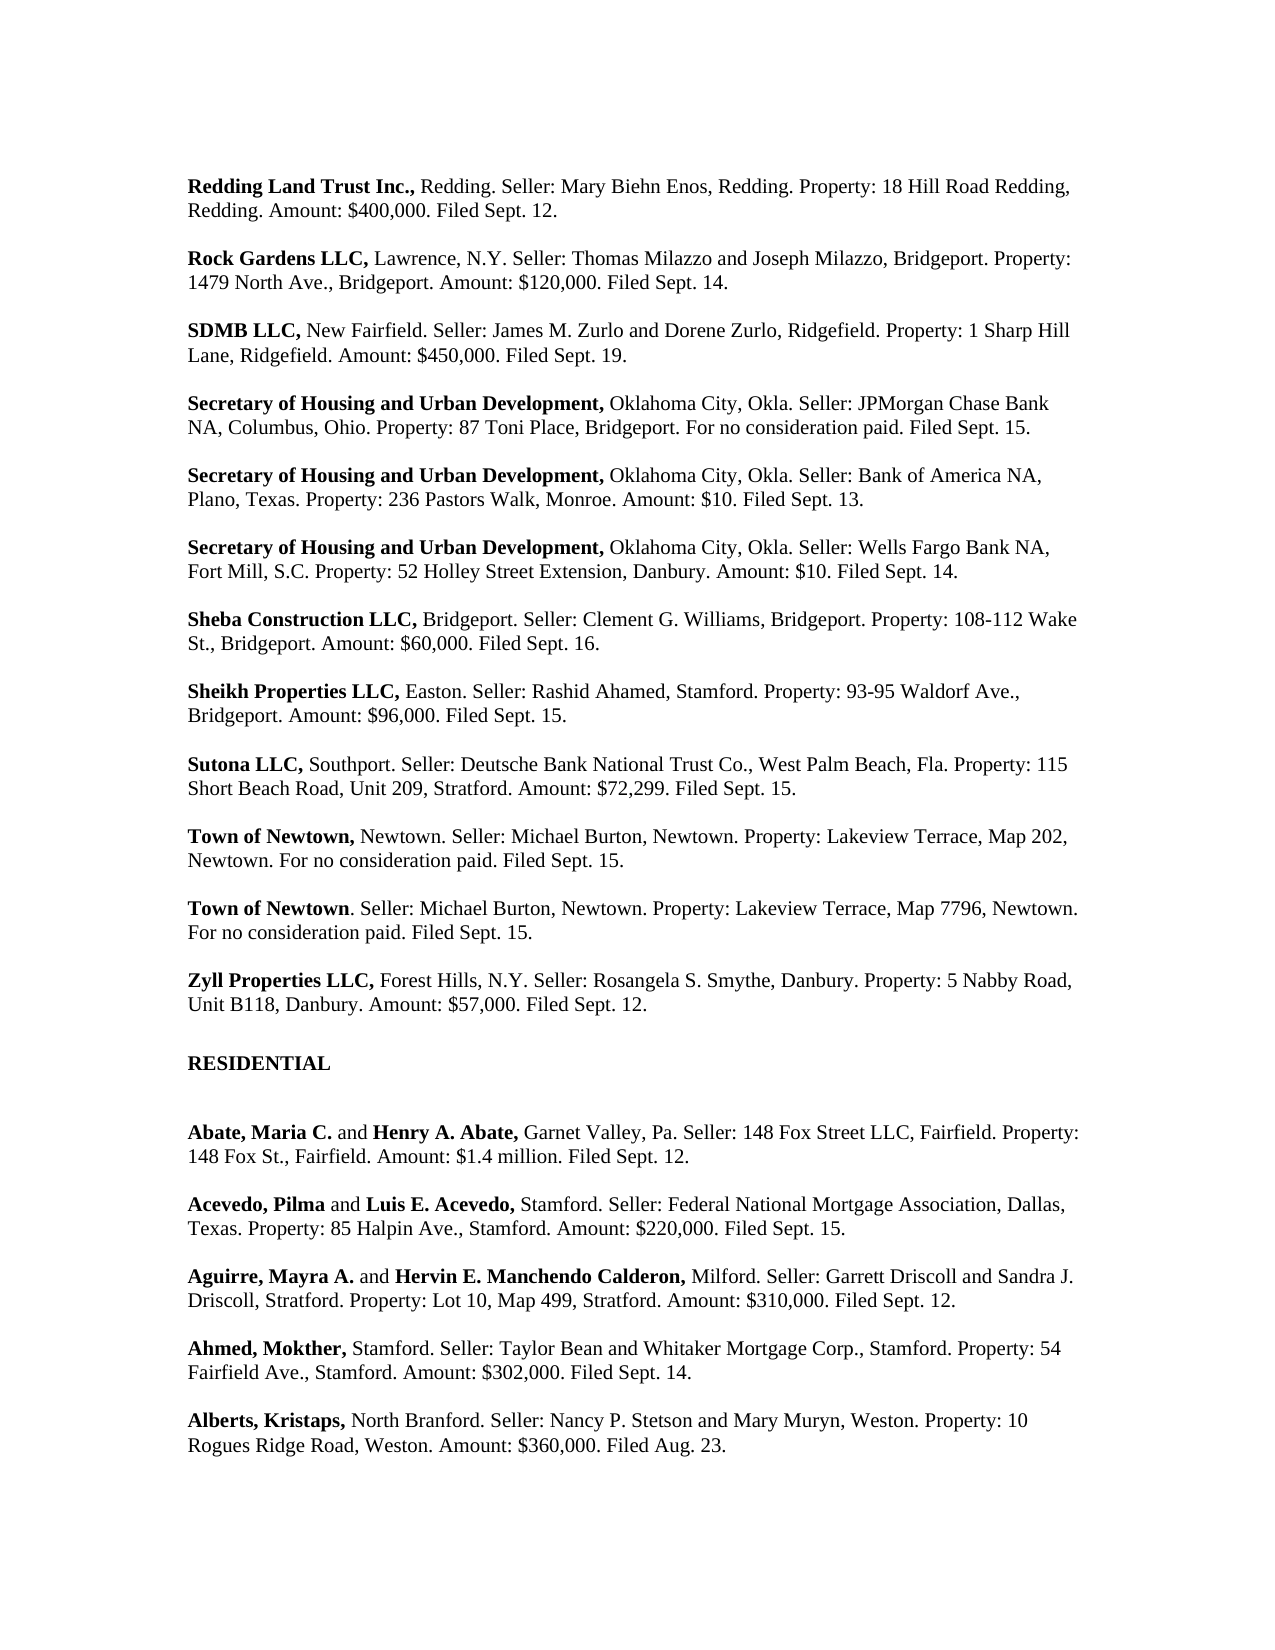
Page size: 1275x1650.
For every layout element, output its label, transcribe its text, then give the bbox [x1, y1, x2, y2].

text Sutona LLC, Southport. Seller: Deutsche Bank National Trust Co., West Palm Beach, Fla. Property: 115 Short Beach Road, Unit 209, Stratford. Amount: $72,299. Filed Sept. 15. [187, 752, 1087, 800]
text Rock Gardens LLC, Lawrence, N.Y. Seller: Thomas Milazzo and Joseph Milazzo, Bridgeport. Property: 1479 North Ave., Bridgeport. Amount: $120,000. Filed Sept. 14. [187, 246, 1087, 294]
text RESIDENTIAL [187, 1051, 1087, 1075]
text Abate, Maria C. and Henry A. Abate, Garnet Valley, Pa. Seller: 148 Fox Street LLC, Fairfield. Property: 148 Fox St., Fairfield. Amount: $1.4 million. Filed Sept. 12. [187, 1120, 1087, 1168]
text Acevedo, Pilma and Luis E. Acevedo, Stamford. Seller: Federal National Mortgage Association, Dallas, Texas. Property: 85 Halpin Ave., Stamford. Amount: $220,000. Filed Sept. 15. [187, 1192, 1087, 1240]
text Secretary of Housing and Urban Development, Oklahoma City, Okla. Seller: Wells Fargo Bank NA, Fort Mill, S.C. Property: 52 Holley Street Extension, Danbury. Amount: $10. Filed Sept. 14. [187, 535, 1087, 583]
text Aguirre, Mayra A. and Hervin E. Manchendo Calderon, Milford. Seller: Garrett Driscoll and Sandra J. Driscoll, Stratford. Property: Lot 10, Map 499, Stratford. Amount: $310,000. Filed Sept. 12. [187, 1264, 1087, 1312]
text SDMB LLC, New Fairfield. Seller: James M. Zurlo and Dorene Zurlo, Ridgefield. Property: 1 Sharp Hill Lane, Ridgefield. Amount: $450,000. Filed Sept. 19. [187, 318, 1087, 367]
text Sheikh Properties LLC, Easton. Seller: Rashid Ahamed, Stamford. Property: 93-95 Waldorf Ave., Bridgeport. Amount: $96,000. Filed Sept. 15. [187, 679, 1087, 727]
text Alberts, Kristaps, North Branford. Seller: Nancy P. Stetson and Mary Muryn, Weston. Property: 10 Rogues Ridge Road, Weston. Amount: $360,000. Filed Aug. 23. [187, 1408, 1087, 1457]
text Town of Newtown, Newtown. Seller: Michael Burton, Newtown. Property: Lakeview Terrace, Map 202, Newtown. For no consideration paid. Filed Sept. 15. [187, 824, 1087, 872]
text Redding Land Trust Inc., Redding. Seller: Mary Biehn Enos, Redding. Property: 18 Hill Road Redding, Redding. Amount: $400,000. Filed Sept. 12. [187, 174, 1087, 222]
text Zyll Properties LLC, Forest Hills, N.Y. Seller: Rosangela S. Smythe, Danbury. Property: 5 Nabby Road, Unit B118, Danbury. Amount: $57,000. Filed Sept. 12. [187, 968, 1087, 1016]
text Sheba Construction LLC, Bridgeport. Seller: Clement G. Williams, Bridgeport. Property: 108-112 Wake St., Bridgeport. Amount: $60,000. Filed Sept. 16. [187, 607, 1087, 655]
text Ahmed, Mokther, Stamford. Seller: Taylor Bean and Whitaker Mortgage Corp., Stamford. Property: 54 Fairfield Ave., Stamford. Amount: $302,000. Filed Sept. 14. [187, 1336, 1087, 1384]
text Secretary of Housing and Urban Development, Oklahoma City, Okla. Seller: Bank of America NA, Plano, Texas. Property: 236 Pastors Walk, Monroe. Amount: $10. Filed Sept. 13. [187, 463, 1087, 511]
text Secretary of Housing and Urban Development, Oklahoma City, Okla. Seller: JPMorgan Chase Bank NA, Columbus, Ohio. Property: 87 Toni Place, Bridgeport. For no consideration paid. Filed Sept. 15. [187, 391, 1087, 439]
text Town of Newtown. Seller: Michael Burton, Newtown. Property: Lakeview Terrace, Map 7796, Newtown. For no consideration paid. Filed Sept. 15. [187, 896, 1087, 944]
